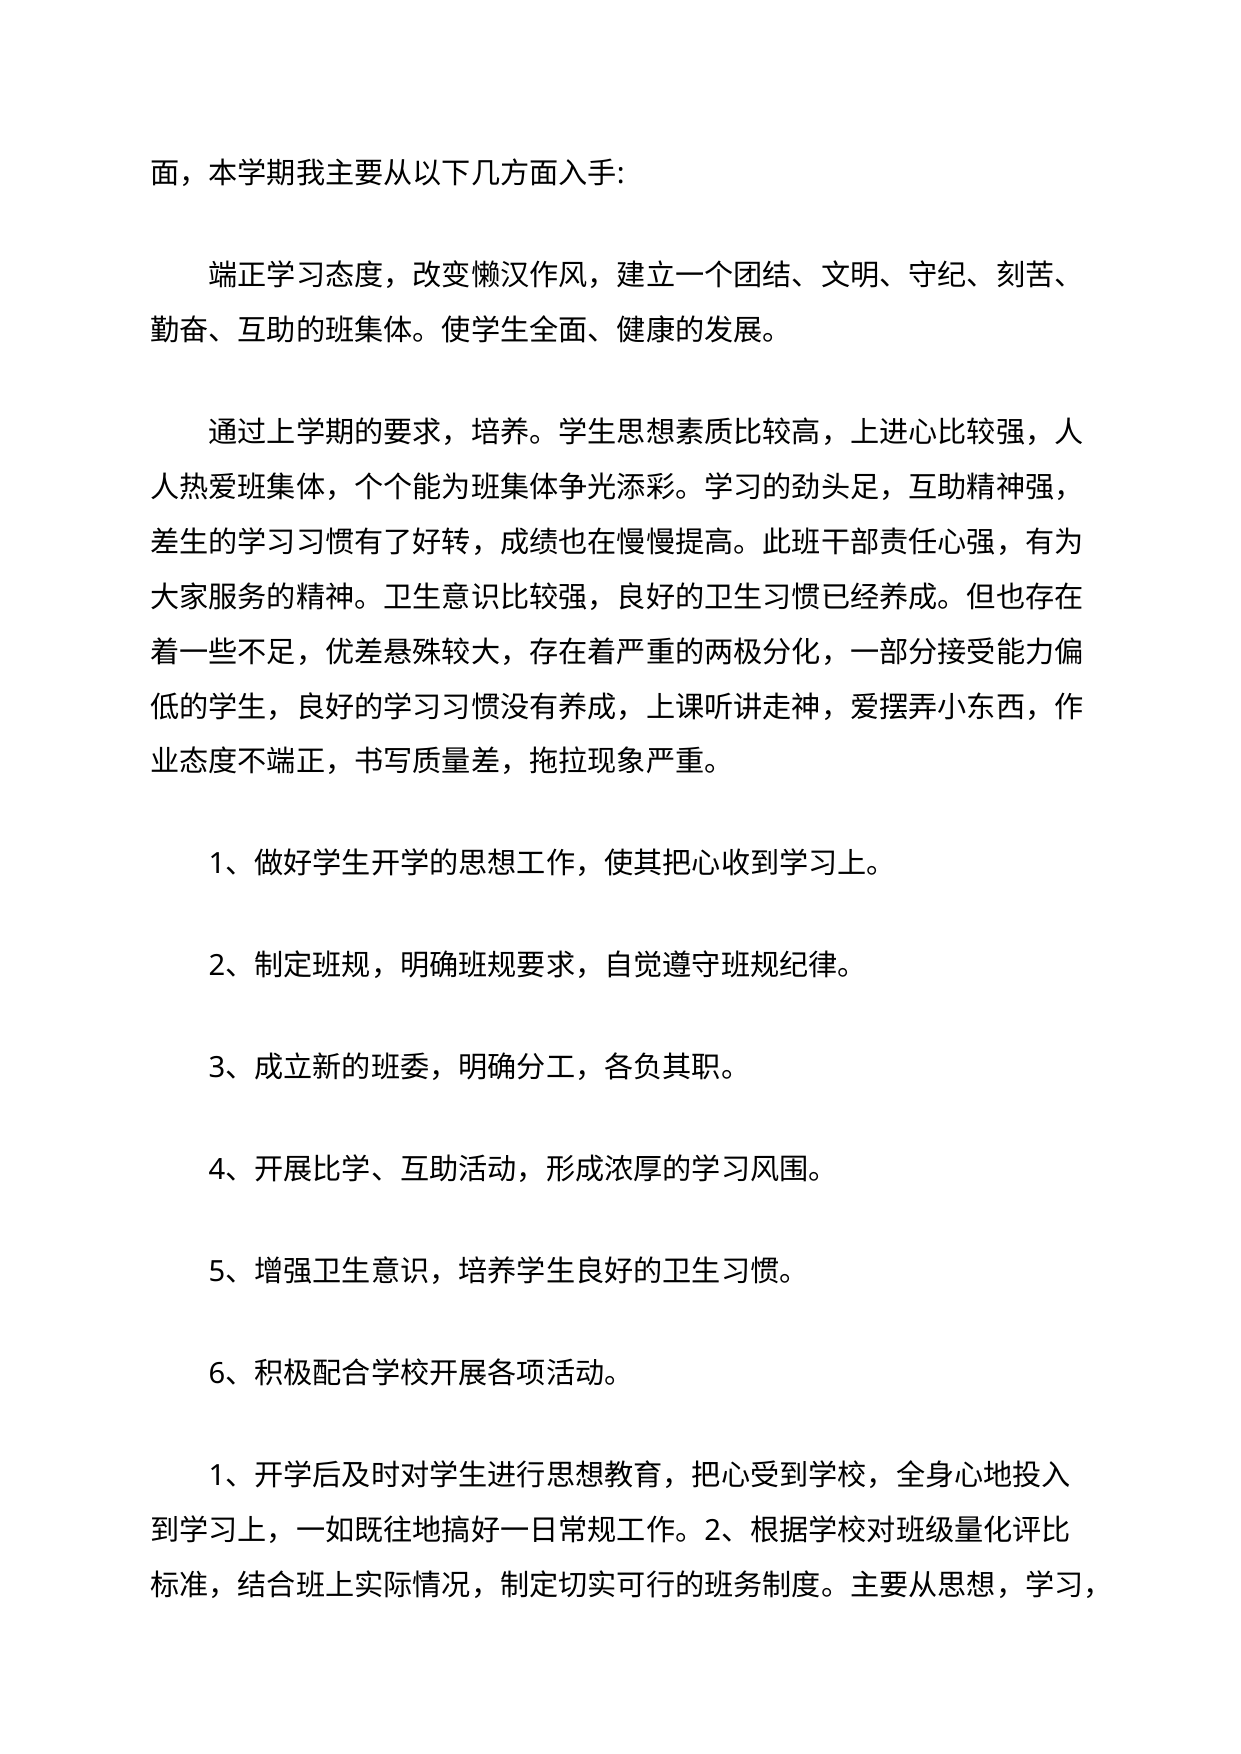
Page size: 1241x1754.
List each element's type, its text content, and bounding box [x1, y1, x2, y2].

text 1、做好学生开学的思想工作，使其把心收到学习上。 [150, 840, 1090, 882]
text 2、制定班规，明确班规要求，自觉遵守班规纪律。 [150, 942, 1090, 984]
text 3、成立新的班委，明确分工，各负其职。 [150, 1044, 1090, 1086]
text 4、开展比学、互助活动，形成浓厚的学习风围。 [150, 1146, 1090, 1188]
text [150, 150, 1090, 192]
text 6、积极配合学校开展各项活动。 [150, 1350, 1090, 1392]
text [150, 1452, 1090, 1604]
text 通过上学期的要求，培养。学生思想素质比较高，上进心比较强，人人热爱班集体，个个能为班集体争光添彩。学习的劲头足，互助精神强，差生的学习习惯有了好转，成绩也在慢慢提高。此班干部责任心强，有为大家服务的精神。卫生意识比较强，良好的卫生习惯已经养成。但也存在着一些不足，优差悬殊较大，存在着严重的两极分化，一部分接受能力偏低的学生，良好的学习习惯没有养成，上课听讲走神，爱摆弄小东西，作业态度不端正，书写质量差，拖拉现象严重。 [150, 409, 1090, 780]
text 端正学习态度，改变懒汉作风，建立一个团结、文明、守纪、刻苦、勤奋、互助的班集体。使学生全面、健康的发展。 [150, 252, 1090, 349]
text 5、增强卫生意识，培养学生良好的卫生习惯。 [150, 1248, 1090, 1290]
